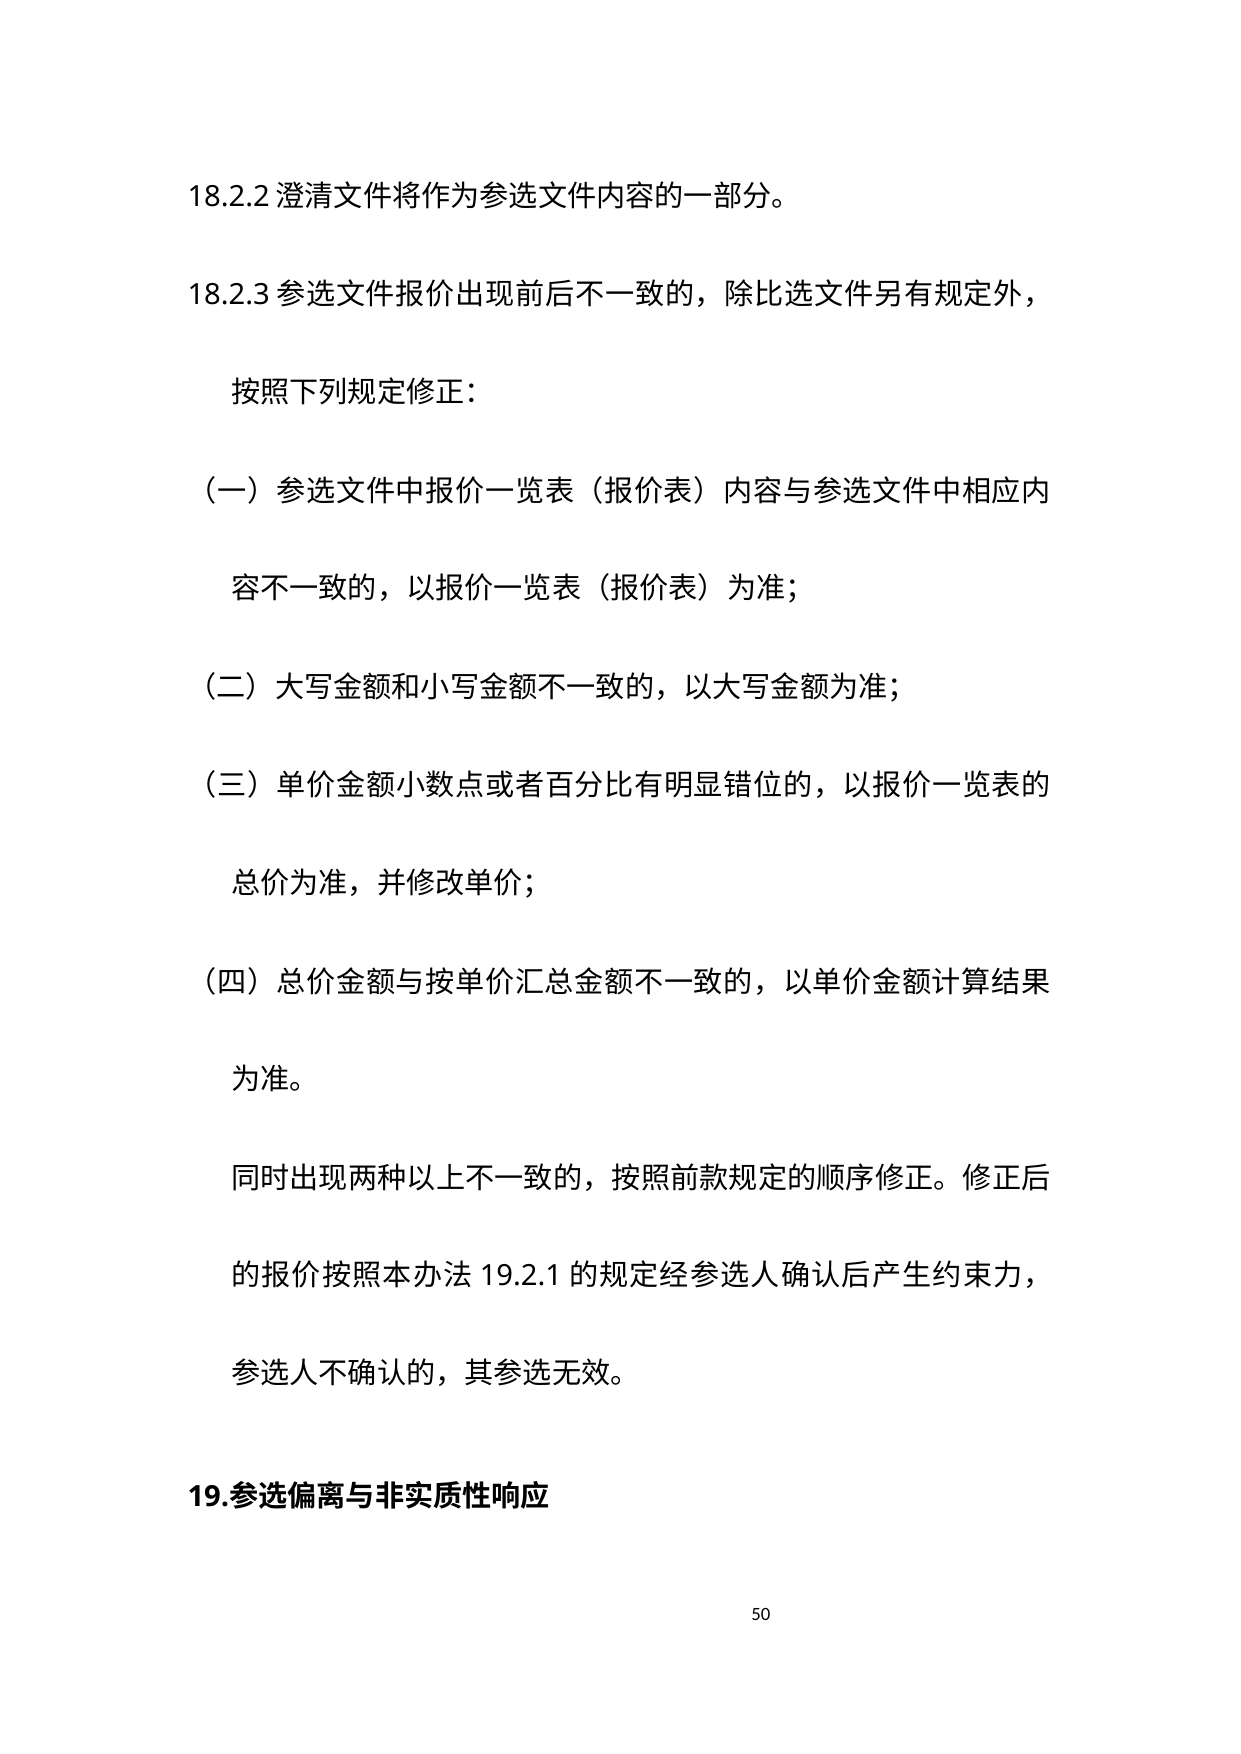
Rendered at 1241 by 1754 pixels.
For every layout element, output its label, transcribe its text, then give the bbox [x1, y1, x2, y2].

text 18.2.3参选文件报价出现前后不一致的，除比选文件另有规定外，按照下列规定修正： [187, 260, 1053, 422]
text 19.参选偏离与非实质性响应 [187, 1462, 1053, 1527]
text （二）大写金额和小写金额不一致的，以大写金额为准； [187, 652, 1053, 717]
text （一）参选文件中报价一览表（报价表）内容与参选文件中相应内容不一致的，以报价一览表（报价表）为准； [187, 456, 1053, 618]
text （四）总价金额与按单价汇总金额不一致的，以单价金额计算结果为准。 [187, 947, 1053, 1109]
text （三）单价金额小数点或者百分比有明显错位的，以报价一览表的总价为准，并修改单价； [187, 751, 1053, 913]
text 同时出现两种以上不一致的，按照前款规定的顺序修正。修正后的报价按照本办法19.2.1的规定经参选人确认后产生约束力，参选人不确认的，其参选无效。 [231, 1143, 1053, 1403]
text 18.2.2澄清文件将作为参选文件内容的一部分。 [187, 161, 1053, 226]
